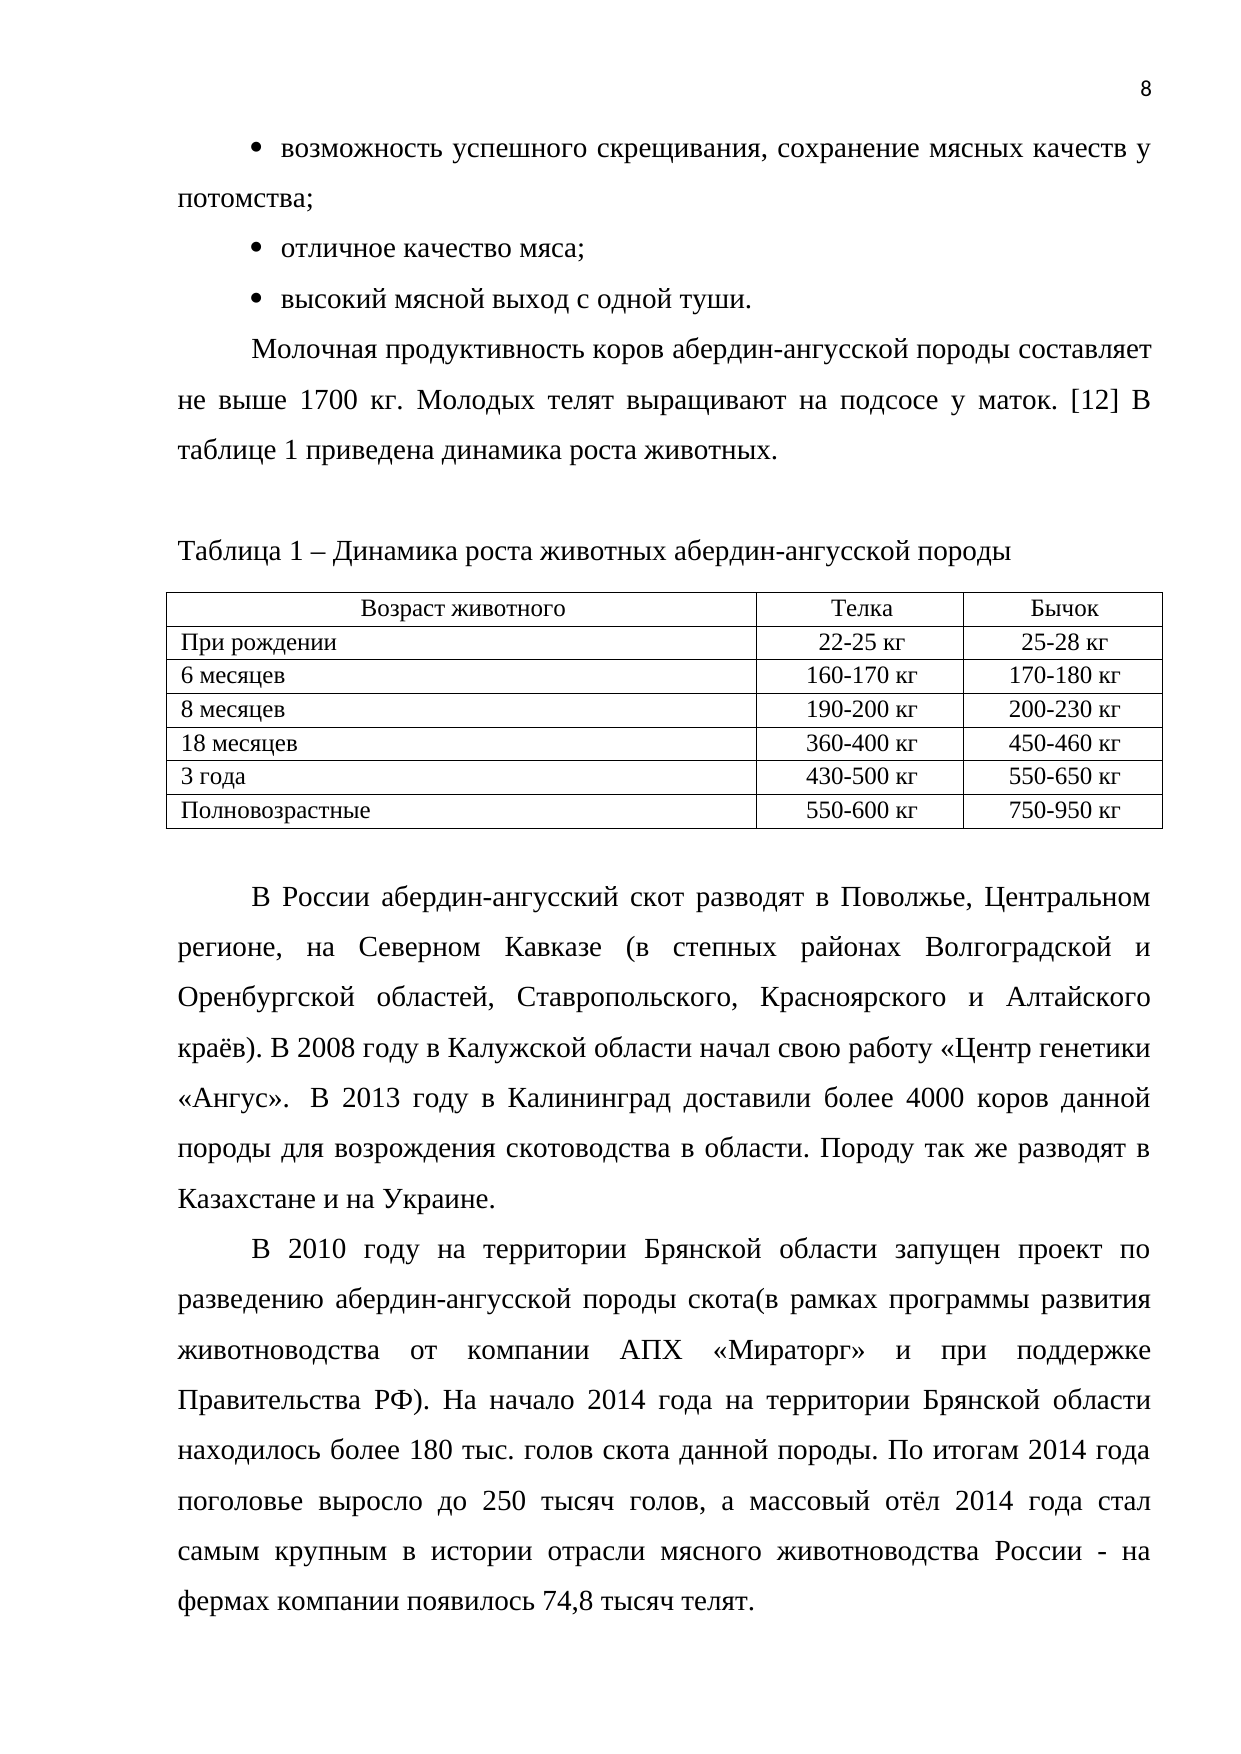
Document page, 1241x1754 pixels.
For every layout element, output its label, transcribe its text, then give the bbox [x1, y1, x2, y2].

table_cell 430- [757, 761, 963, 794]
table_cell 360- [757, 728, 963, 760]
table_header Телка [757, 593, 963, 626]
table_cell 550- [964, 761, 1162, 794]
table_cell 3 года [167, 761, 756, 794]
table_cell 170- [964, 660, 1162, 693]
table_cell 450-460 кг [964, 728, 1162, 760]
table_cell 190-200 кг [757, 694, 963, 727]
table_cell 8 месяцев [167, 694, 756, 727]
table_header Возраст животного [167, 593, 756, 626]
list возможность успешного скрещивания, сохранение мясных качеств у потомства; [177, 130, 1152, 214]
table_cell 22-25 кг [757, 627, 963, 659]
table_cell 25-28 кг [964, 627, 1162, 659]
list высокий мясной выход с одной туши. [177, 281, 1152, 315]
text Молочная продуктивность коров абердин-ангусской породы составляет не выше 1700 кг. Молодых телят выращивают на подсосе у маток. [12] В таблице 1 приведена динамика роста животных. [177, 331, 1152, 466]
table_cell 6 месяцев [167, 660, 756, 693]
table_cell При рождении [167, 627, 756, 659]
list отличное качество мяса; [177, 231, 1152, 264]
table_cell 200-230 кг [964, 694, 1162, 727]
text В России абердин-ангусский скот разводят в Поволжье, Центральном регионе, на Северном Кавказе (в степных районах Волгоградской и Оренбургской областей, Ставропольского, Красноярского и Алтайского краёв). В 2008 году в Калужской области начал свою работу «Центр генетики «Ангус». В 2013 году в Калининград доставили более 4000 коров данной породы для возрождения скотоводства в области. Породу так же разводят в Казахстане и на Украине. [177, 879, 1152, 1214]
table_cell Полновозрастные [167, 795, 756, 828]
table_cell 18 месяцев [167, 728, 756, 760]
table_cell 160-170 кг [757, 660, 963, 693]
table_header Бычок [964, 593, 1162, 626]
table_cell 750-950 кг [964, 795, 1162, 828]
table_cell 550-600 кг [757, 795, 963, 828]
text Таблица 1 – Динамика роста животных абердин-ангусской породы [177, 533, 1152, 566]
text В 2010 году на территории Брянской области запущен проект по разведению абердин-ангусской породы скота(в рамках программы развития животноводства от компании АПХ «Мираторг» и при поддержке Правительства РФ). На начало 2014 года на территории Брянской области находилось более 180 тыс. голов скота данной породы. По итогам 2014 года поголовье выросло до 250 тысяч голов, а массовый отёл 2014 года стал самым крупным в истории отрасли мясного животноводства России - на фермах компании появилось 74,8 тысяч телят. [177, 1231, 1152, 1617]
